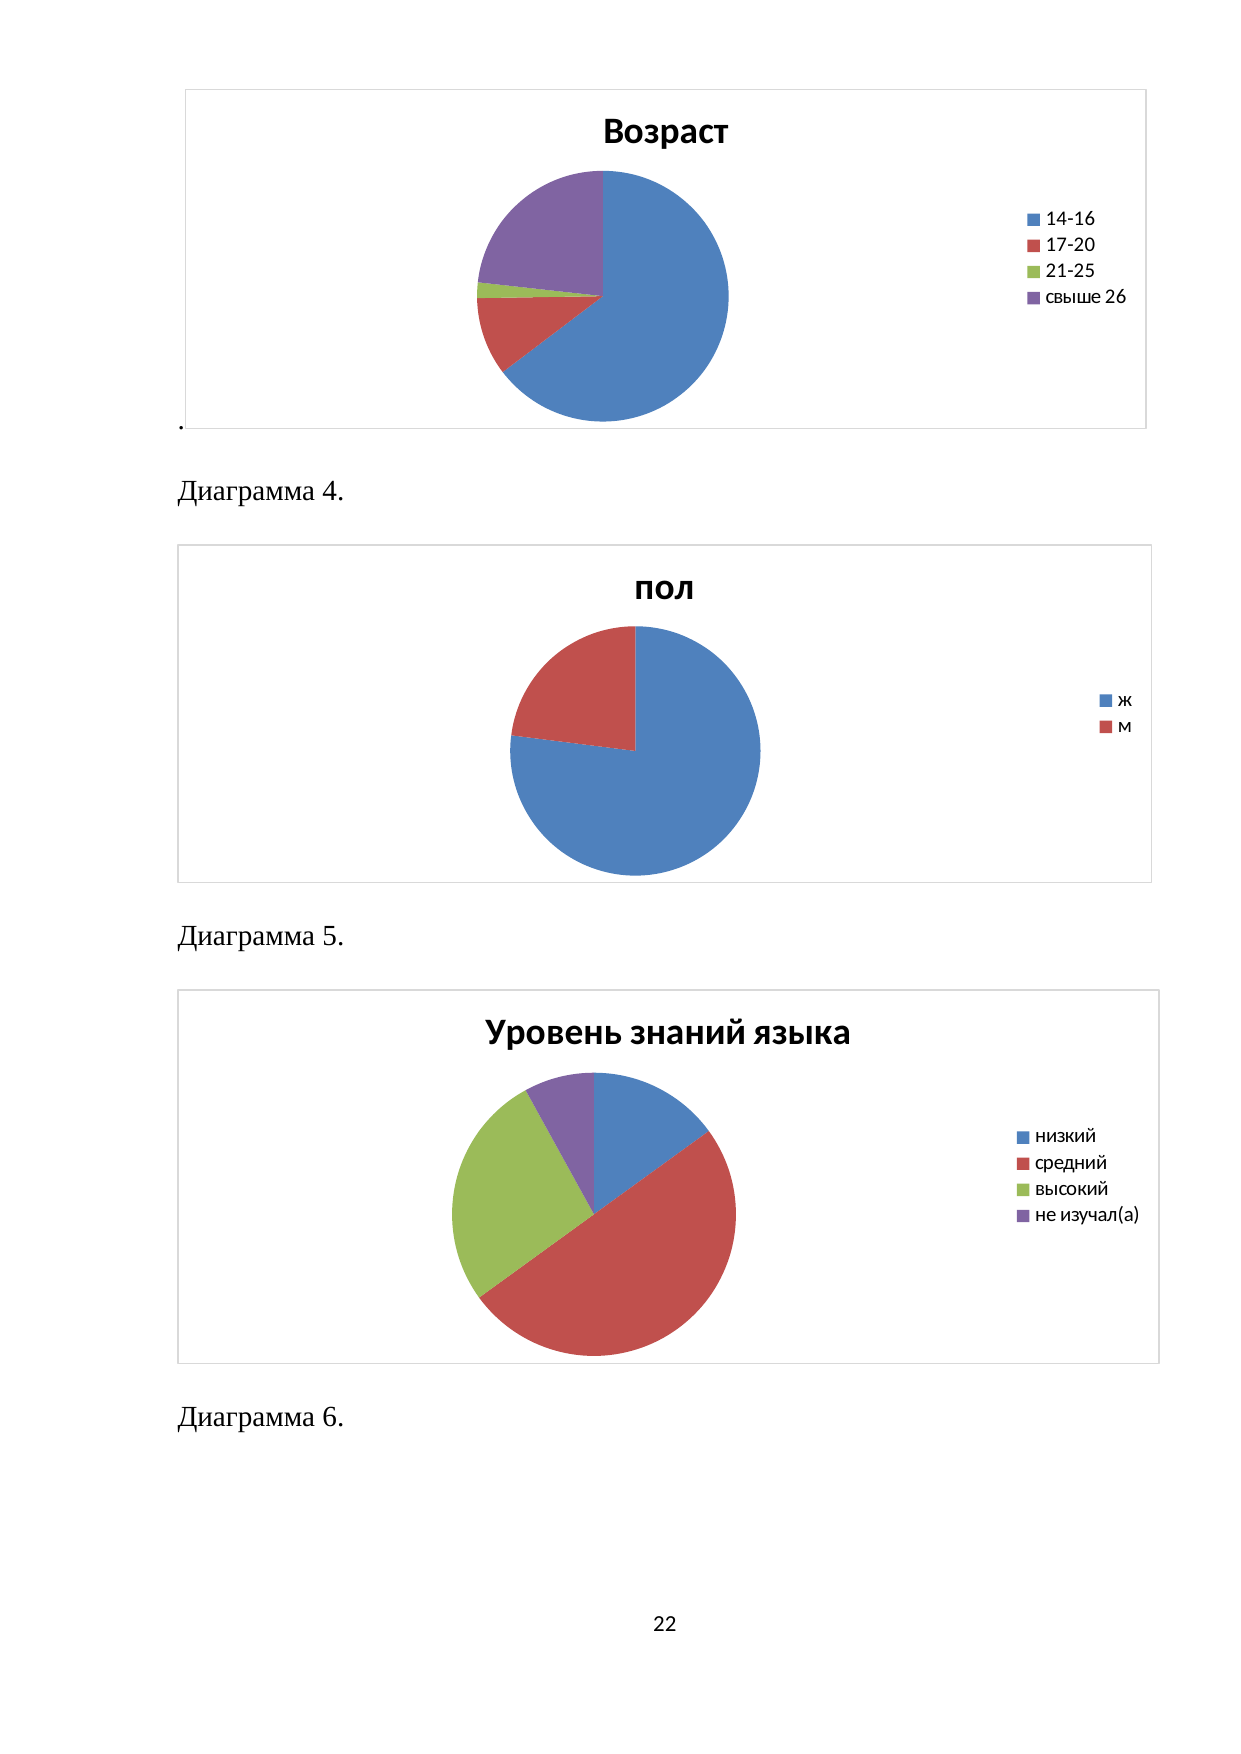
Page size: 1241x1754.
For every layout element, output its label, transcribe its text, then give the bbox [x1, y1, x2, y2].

text Диаграмма 4. [177, 473, 1152, 507]
text Диаграмма 6. [177, 1399, 1152, 1433]
text . [177, 89, 1152, 436]
text Диаграмма 5. [177, 918, 1152, 952]
